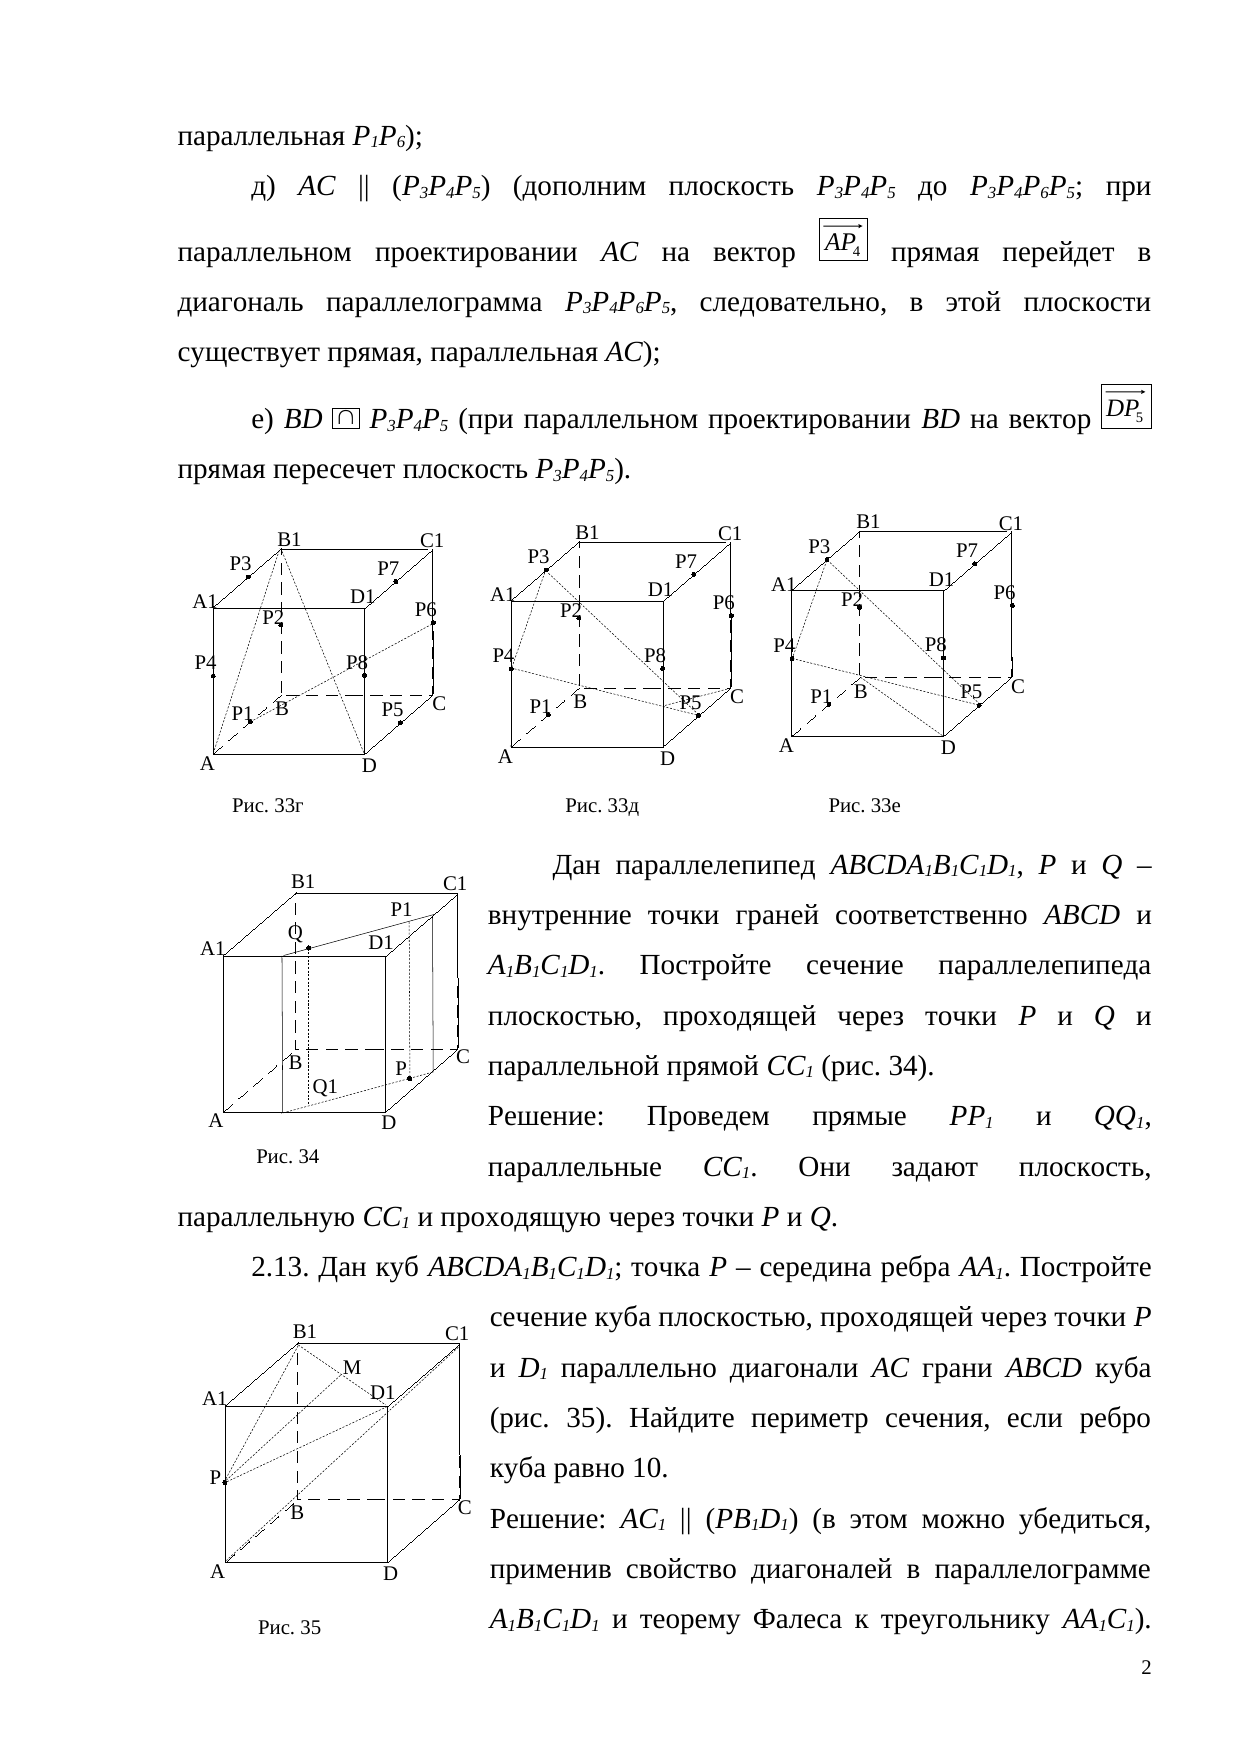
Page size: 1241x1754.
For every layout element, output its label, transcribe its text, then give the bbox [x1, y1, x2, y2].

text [177, 1501, 1152, 1635]
text Решение: Проведем прямые PР1 и QQ1, параллельные СС1. Они задают плоскость, параллельную СС1 и проходящую через точки P и Q. [177, 1098, 1152, 1232]
text е) BD Р3Р4Р5 (при параллельном проектировании BD на вектор прямая пересечет плоскость Р3Р4Р5). [177, 385, 1152, 485]
text д) АС || (Р3Р4Р5) (дополним плоскость Р3Р4Р5 до Р3Р4Р6Р5; при параллельном проектировании АС на вектор прямая перейдет в диагональ параллелограмма Р3Р4Р6Р5, следовательно, в этой плоскости существует прямая, параллельная АС); [177, 168, 1152, 368]
list Дан параллелепипед ABCDA1B1C1D1, P и Q – внутренние точки граней соответственно ABCD и A1B1C1D1. Постройте сечение параллелепипеда плоскостью, проходящей через точки P и Q и параллельной прямой СС1 (рис. 34). [177, 847, 1152, 1082]
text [177, 118, 1152, 152]
text 2.13. Дан куб ABCDA1B1C1D1; точка Р – середина ребра АА1. Постройте сечение куба плоскостью, проходящей через точки Р и D1 параллельно диагонали АС грани ABCD куба (рис. 35). Найдите периметр сечения, если ребро куба равно 10. [177, 1249, 1152, 1484]
